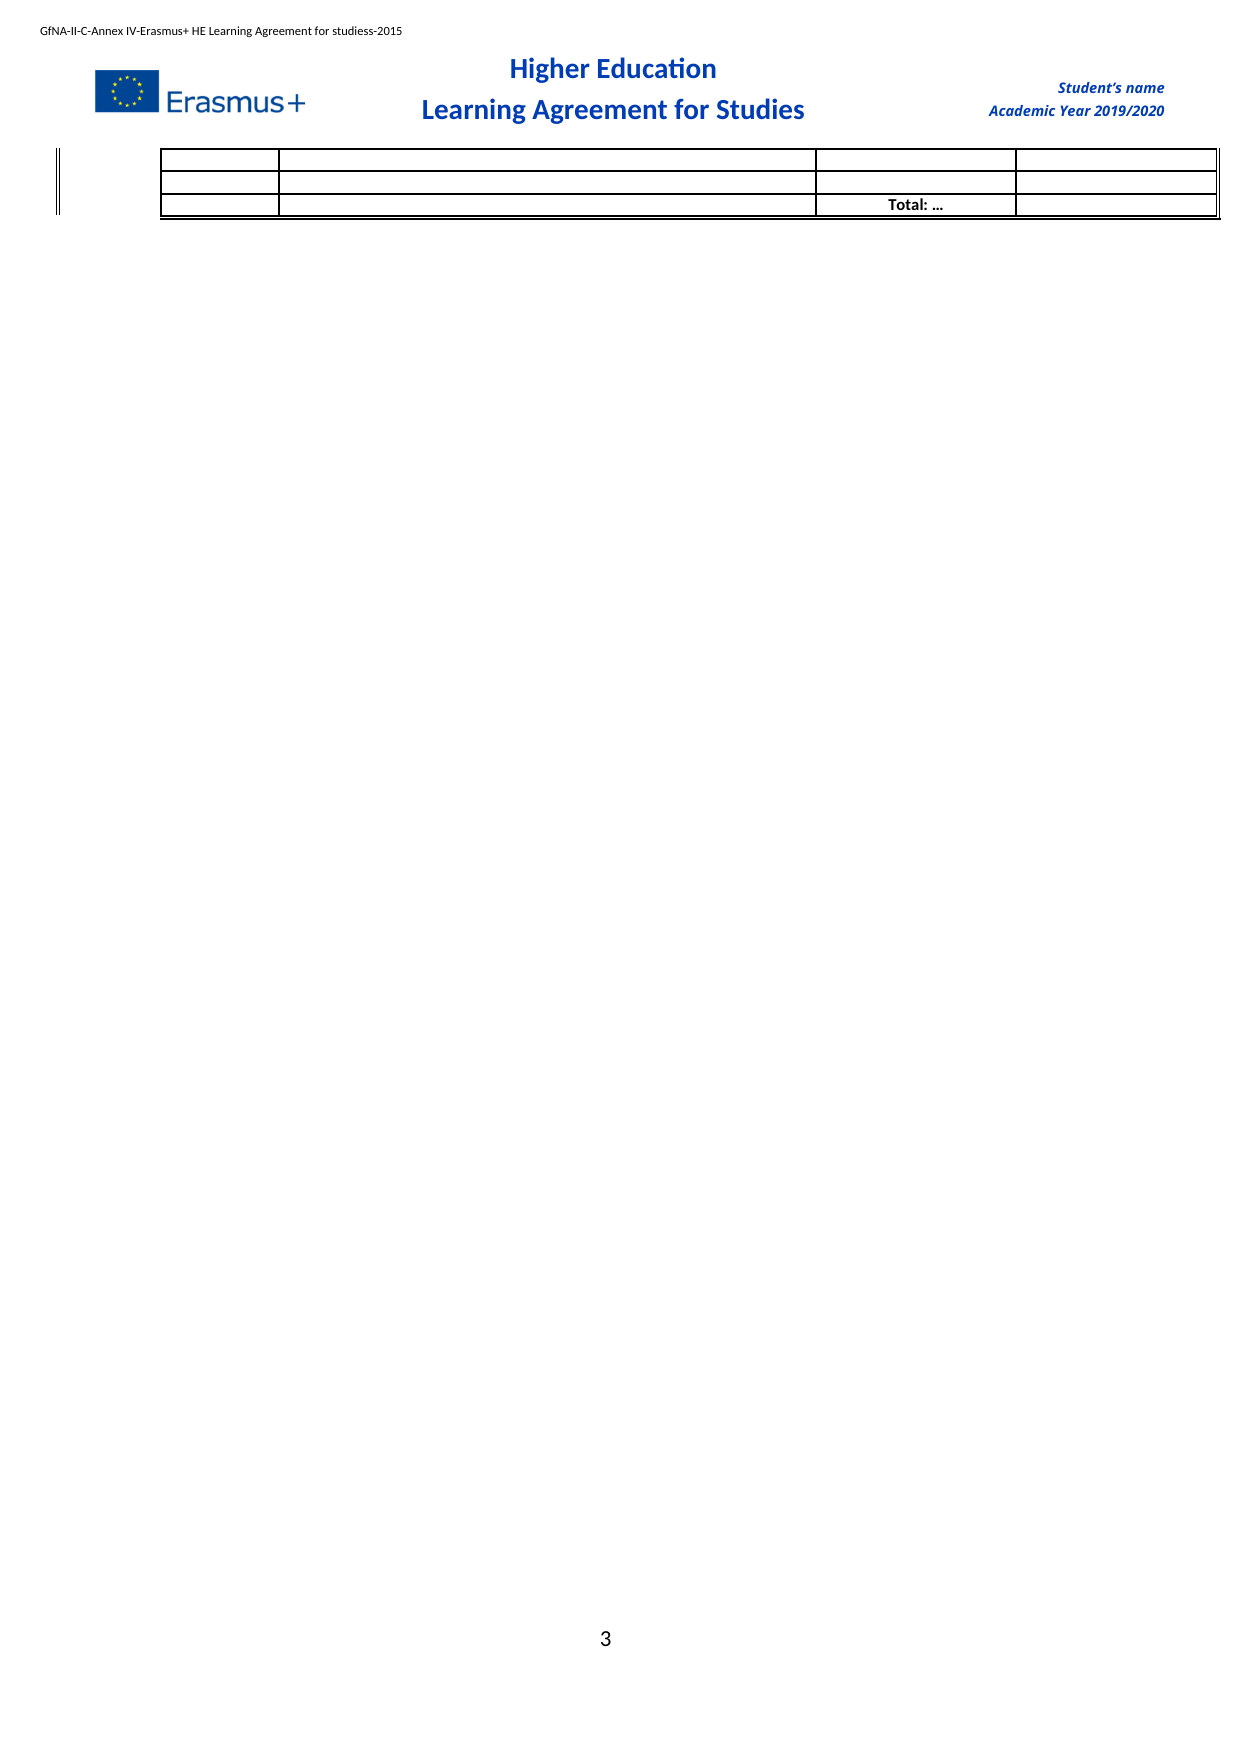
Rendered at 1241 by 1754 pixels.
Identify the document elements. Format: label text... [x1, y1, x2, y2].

table_cell [1017, 195, 1216, 215]
table_cell [162, 195, 278, 215]
table_cell [162, 150, 278, 170]
table_cell Total: … [817, 195, 1015, 215]
table_cell [162, 172, 278, 192]
table_cell [817, 150, 1015, 170]
picture [95, 70, 306, 113]
table_cell [280, 195, 815, 215]
table_cell [1017, 150, 1216, 170]
table_cell [280, 172, 815, 192]
table_cell [1017, 172, 1216, 192]
table_cell [280, 150, 815, 170]
table_cell [817, 172, 1015, 192]
